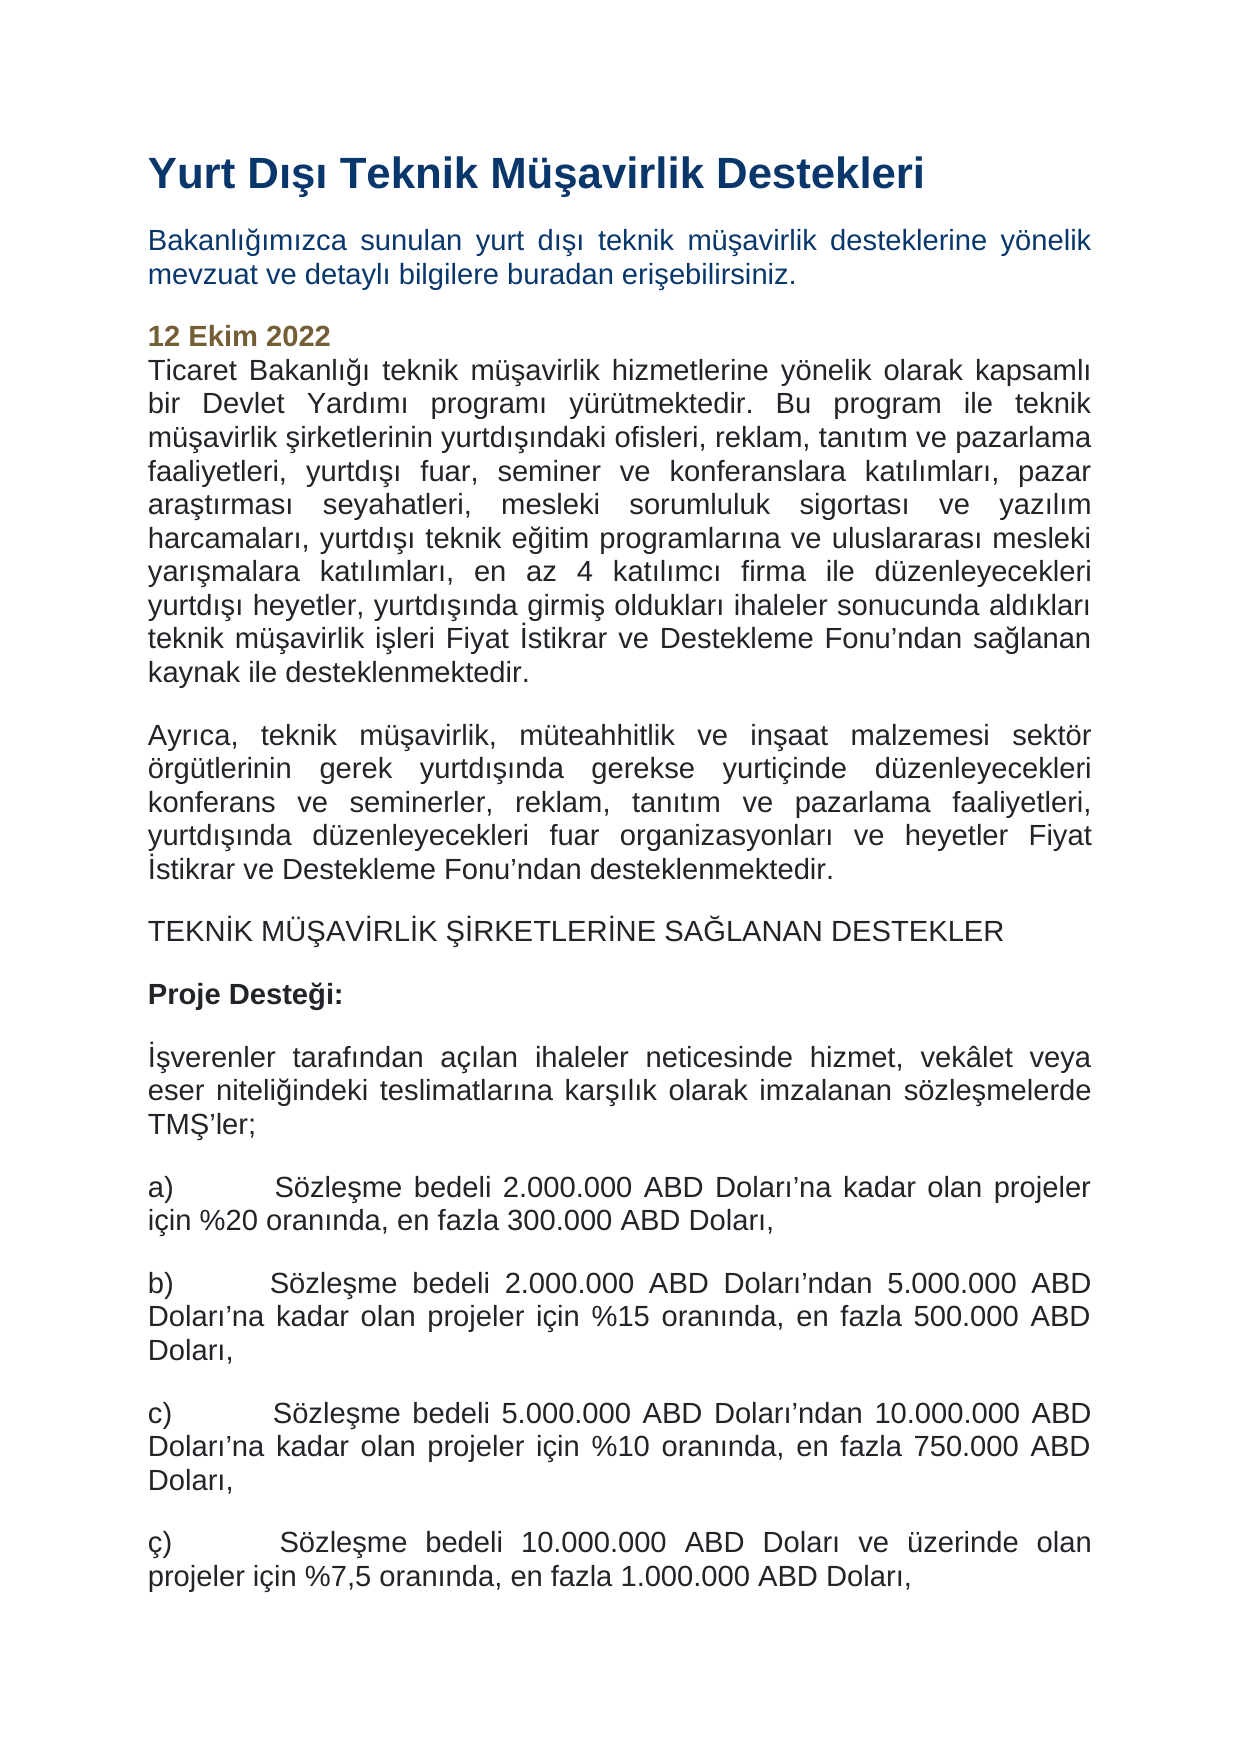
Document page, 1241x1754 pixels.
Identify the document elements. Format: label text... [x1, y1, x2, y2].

text Proje Desteği: [148, 977, 1093, 1011]
text c) Sözleşme bedeli 5.000.000 ABD Doları’ndan 10.000.000 ABD Doları’na kadar olan projeler için %10 oranında, en fazla 750.000 ABD Doları, [148, 1396, 1093, 1496]
text Ticaret Bakanlığı teknik müşavirlik hizmetlerine yönelik olarak kapsamlı bir Devlet Yardımı programı yürütmektedir. Bu program ile teknik müşavirlik şirketlerinin yurtdışındaki ofisleri, reklam, tanıtım ve pazarlama faaliyetleri, yurtdışı fuar, seminer ve konferanslara katılımları, pazar araştırması seyahatleri, mesleki sorumluluk sigortası ve yazılım harcamaları, yurtdışı teknik eğitim programlarına ve uluslararası mesleki yarışmalara katılımları, en az 4 katılımcı firma ile düzenleyecekleri yurtdışı heyetler, yurtdışında girmiş oldukları ihaleler sonucunda aldıkları teknik müşavirlik işleri Fiyat İstikrar ve Destekleme Fonu’ndan sağlanan kaynak ile desteklenmektedir. [148, 353, 1093, 688]
text İşverenler tarafından açılan ihaleler neticesinde hizmet, vekâlet veya eser niteliğindeki teslimatlarına karşılık olarak imzalanan sözleşmelerde TMŞ’ler; [148, 1040, 1093, 1141]
text ç) Sözleşme bedeli 10.000.000 ABD Doları ve üzerinde olan projeler için %7,5 oranında, en fazla 1.000.000 ABD Doları, [148, 1526, 1093, 1593]
text Yurt Dışı Teknik Müşavirlik Destekleri [148, 148, 1093, 198]
text b) Sözleşme bedeli 2.000.000 ABD Doları’ndan 5.000.000 ABD Doları’na kadar olan projeler için %15 oranında, en fazla 500.000 ABD Doları, [148, 1266, 1093, 1367]
text 12 Ekim 2022 [148, 319, 1093, 353]
text Ayrıca, teknik müşavirlik, müteahhitlik ve inşaat malzemesi sektör örgütlerinin gerek yurtdışında gerekse yurtiçinde düzenleyecekleri konferans ve seminerler, reklam, tanıtım ve pazarlama faaliyetleri, yurtdışında düzenleyecekleri fuar organizasyonları ve heyetler Fiyat İstikrar ve Destekleme Fonu’ndan desteklenmektedir. [148, 718, 1093, 885]
text TEKNİK MÜŞAVİRLİK ŞİRKETLERİNE SAĞLANAN DESTEKLER [148, 914, 1093, 948]
text a) Sözleşme bedeli 2.000.000 ABD Doları’na kadar olan projeler için %20 oranında, en fazla 300.000 ABD Doları, [148, 1170, 1093, 1237]
text Bakanlığımızca sunulan yurt dışı teknik müşavirlik desteklerine yönelik mevzuat ve detaylı bilgilere buradan erişebilirsiniz. [148, 223, 1093, 290]
